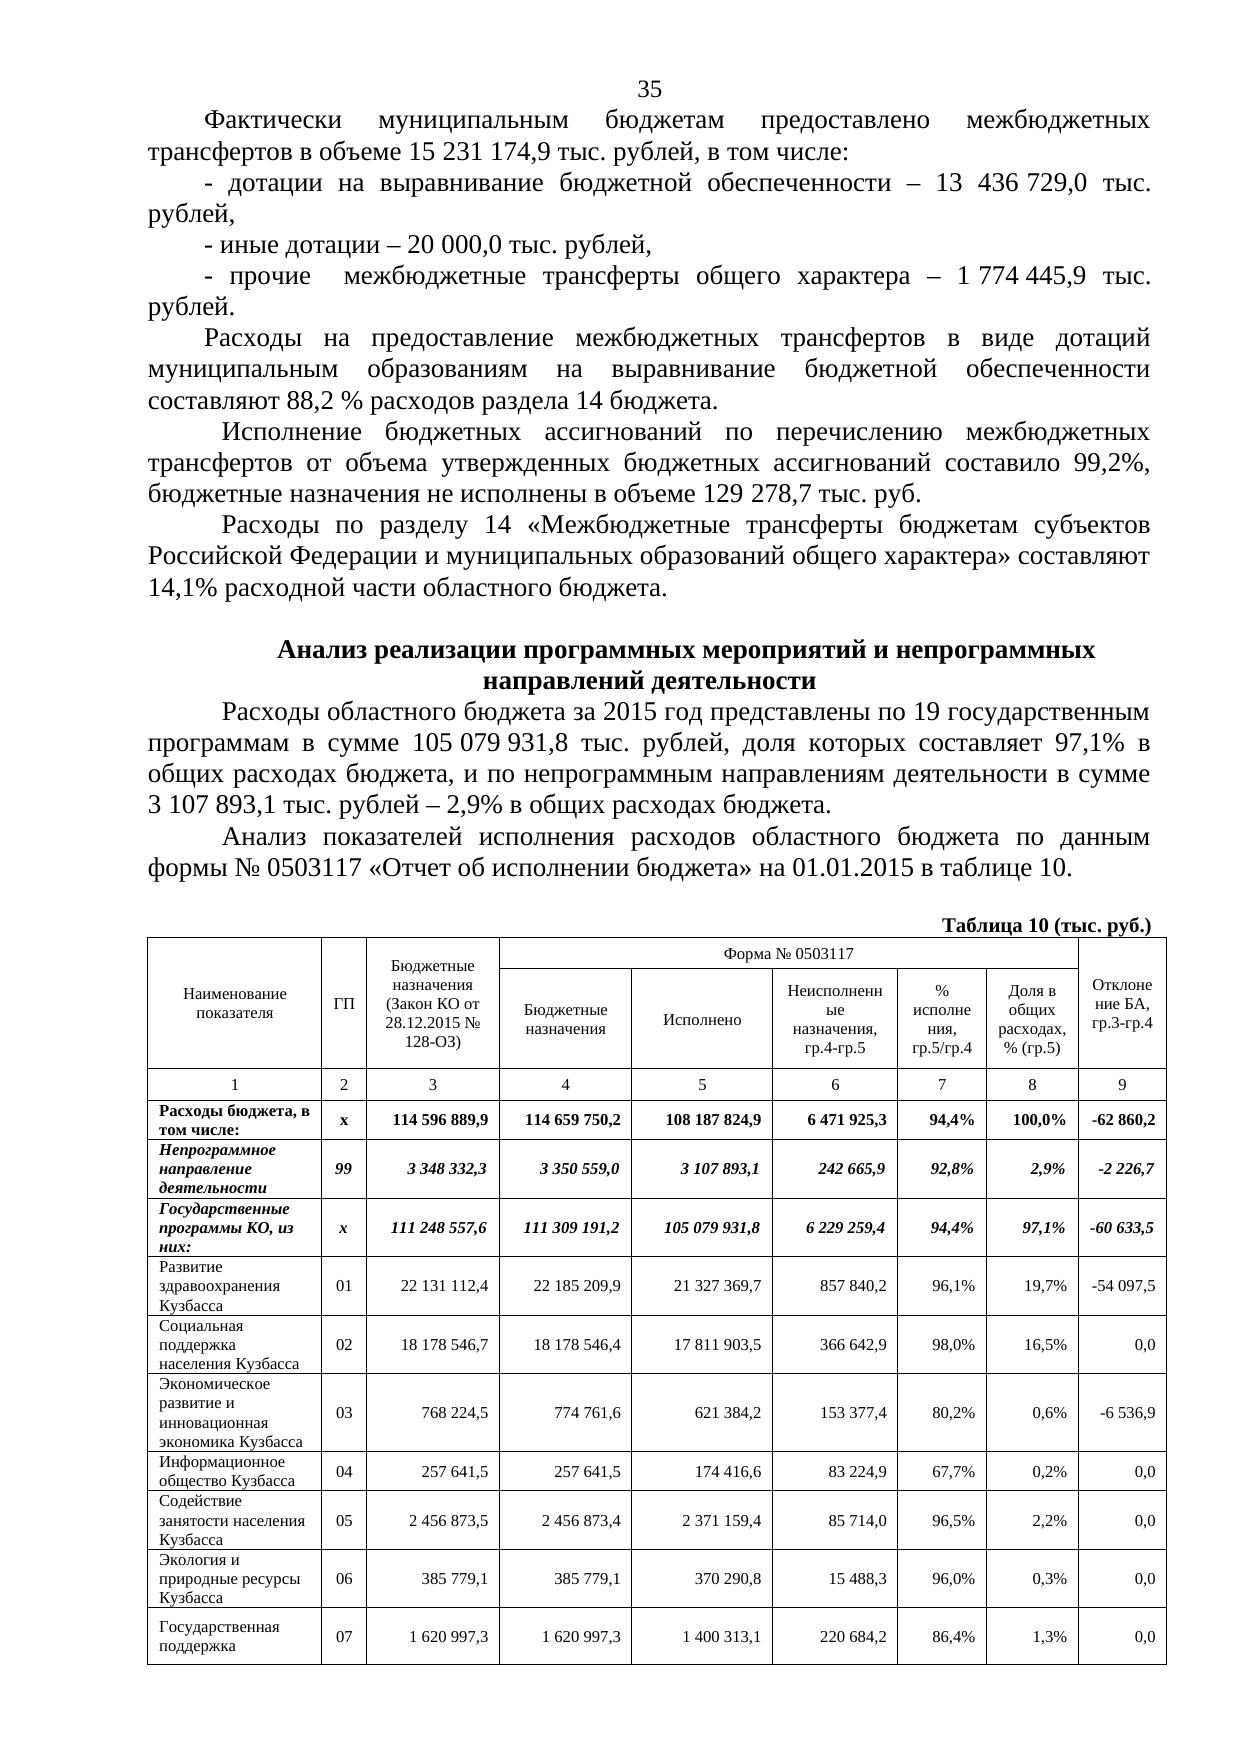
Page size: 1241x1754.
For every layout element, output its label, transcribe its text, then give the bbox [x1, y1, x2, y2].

table_cell 6 [773, 1069, 897, 1099]
text - дотации на выравнивание бюджетной обеспеченности – 13 436 729,0 тыс. рублей, [148, 166, 1152, 228]
table_cell % исполнения, гр.5/гр.4 [898, 969, 986, 1068]
table_cell 0,2% [987, 1452, 1078, 1490]
table_cell 06 [322, 1550, 366, 1607]
table_header Наименование показателя [148, 938, 321, 1068]
table_cell 1 620 997,3 [367, 1608, 499, 1664]
table_cell 220 684,2 [773, 1608, 897, 1664]
table_cell 774 761,6 [500, 1374, 631, 1451]
table_cell 18 178 546,4 [500, 1316, 631, 1373]
text Анализ реализации программных мероприятий и непрограммных направлений деятельности [148, 633, 1152, 695]
table_cell 3 350 559,0 [500, 1140, 631, 1197]
table_cell Исполнено [632, 969, 772, 1068]
table_cell Неисполненные назначения, гр.4-гр.5 [773, 969, 897, 1068]
table_cell 114 596 889,9 [367, 1101, 499, 1139]
table_cell 153 377,4 [773, 1374, 897, 1451]
table_cell Государственные программы КО, из них: [148, 1199, 321, 1256]
table_cell 22 185 209,9 [500, 1257, 631, 1314]
table_cell 105 079 931,8 [632, 1199, 772, 1256]
table_cell 01 [322, 1257, 366, 1314]
table_cell Экология и природные ресурсы Кузбасса [148, 1550, 321, 1607]
table_cell 1 400 313,1 [632, 1608, 772, 1664]
table_cell 3 348 332,3 [367, 1140, 499, 1197]
table_cell 7 [898, 1069, 986, 1099]
table_cell 0,0 [1079, 1491, 1166, 1549]
table_cell 3 [367, 1069, 499, 1099]
table_cell -60 633,5 [1079, 1199, 1166, 1256]
table_cell 1,3% [987, 1608, 1078, 1664]
table_cell 94,4% [898, 1199, 986, 1256]
table_cell 2 371 159,4 [632, 1491, 772, 1549]
table_cell 2,9% [987, 1140, 1078, 1197]
table_cell 257 641,5 [500, 1452, 631, 1490]
text Расходы на предоставление межбюджетных трансфертов в виде дотаций муниципальным образованиям на выравнивание бюджетной обеспеченности составляют 88,2 % расходов раздела 14 бюджета. [148, 321, 1152, 415]
text Анализ показателей исполнения расходов областного бюджета по данным формы № 0503117 «Отчет об исполнении бюджета» на 01.01.2015 в таблице 10. [148, 820, 1152, 882]
table_cell Бюджетные назначения [500, 969, 631, 1068]
table_cell 96,1% [898, 1257, 986, 1314]
table_cell 111 248 557,6 [367, 1199, 499, 1256]
table_cell 768 224,5 [367, 1374, 499, 1451]
table_cell 05 [322, 1491, 366, 1549]
text - иные дотации – 20 000,0 тыс. рублей, [148, 228, 1152, 259]
table_cell 0,3% [987, 1550, 1078, 1607]
table_cell Информационное общество Кузбасса [148, 1452, 321, 1490]
table_cell 6 229 259,4 [773, 1199, 897, 1256]
table_cell Доля в общих расходах, % (гр.5) [987, 969, 1078, 1068]
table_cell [148, 1608, 321, 1664]
table_cell Расходы бюджета, в том числе: [148, 1101, 321, 1139]
table_cell 366 642,9 [773, 1316, 897, 1373]
table_cell 0,0 [1079, 1316, 1166, 1373]
table_cell 257 641,5 [367, 1452, 499, 1490]
text Расходы по разделу 14 «Межбюджетные трансферты бюджетам субъектов Российской Федерации и муниципальных образований общего характера» составляют 14,1% расходной части областного бюджета. [148, 508, 1152, 602]
table_cell 0,6% [987, 1374, 1078, 1451]
table_cell 83 224,9 [773, 1452, 897, 1490]
table_cell 3 107 893,1 [632, 1140, 772, 1197]
table_cell 80,2% [898, 1374, 986, 1451]
table_cell 96,0% [898, 1550, 986, 1607]
table_cell 86,4% [898, 1608, 986, 1664]
table_cell -54 097,5 [1079, 1257, 1166, 1314]
table_cell 111 309 191,2 [500, 1199, 631, 1256]
table_cell 5 [632, 1069, 772, 1099]
table_cell 242 665,9 [773, 1140, 897, 1197]
table_cell 17 811 903,5 [632, 1316, 772, 1373]
table_cell 0,0 [1079, 1608, 1166, 1664]
table_cell Социальная поддержка населения Кузбасса [148, 1316, 321, 1373]
table_cell 0,0 [1079, 1452, 1166, 1490]
table_cell 174 416,6 [632, 1452, 772, 1490]
table_cell 97,1% [987, 1199, 1078, 1256]
table_cell 18 178 546,7 [367, 1316, 499, 1373]
table_cell 15 488,3 [773, 1550, 897, 1607]
table_cell 99 [322, 1140, 366, 1197]
table_cell -62 860,2 [1079, 1101, 1166, 1139]
table_cell 1 [148, 1069, 321, 1099]
table_cell 67,7% [898, 1452, 986, 1490]
table_cell 1 620 997,3 [500, 1608, 631, 1664]
table_cell 02 [322, 1316, 366, 1373]
table_cell 6 471 925,3 [773, 1101, 897, 1139]
table_cell 4 [500, 1069, 631, 1099]
table_cell 857 840,2 [773, 1257, 897, 1314]
table_cell Содействие занятости населения Кузбасса [148, 1491, 321, 1549]
text Фактически муниципальным бюджетам предоставлено межбюджетных трансфертов в объеме 15 231 174,9 тыс. рублей, в том числе: [148, 103, 1152, 166]
table_header Бюджетные назначения (Закон КО от 28.12.2015 № 128-ОЗ) [367, 938, 499, 1068]
table_cell 2,2% [987, 1491, 1078, 1549]
table_cell 8 [987, 1069, 1078, 1099]
table_header Форма № 0503117 [500, 938, 1078, 968]
table_cell 07 [322, 1608, 366, 1664]
table_cell 108 187 824,9 [632, 1101, 772, 1139]
table_cell -2 226,7 [1079, 1140, 1166, 1197]
table_cell 100,0% [987, 1101, 1078, 1139]
table_cell 94,4% [898, 1101, 986, 1139]
table_cell 2 [322, 1069, 366, 1099]
table_cell 92,8% [898, 1140, 986, 1197]
table_cell 85 714,0 [773, 1491, 897, 1549]
table_cell х [322, 1101, 366, 1139]
table_cell Непрограммное направление деятельности [148, 1140, 321, 1197]
table_cell 04 [322, 1452, 366, 1490]
table_cell 385 779,1 [367, 1550, 499, 1607]
table_cell 22 131 112,4 [367, 1257, 499, 1314]
table_cell 96,5% [898, 1491, 986, 1549]
text Исполнение бюджетных ассигнований по перечислению межбюджетных трансфертов от объема утвержденных бюджетных ассигнований составило 99,2%, бюджетные назначения не исполнены в объеме 129 278,7 тыс. руб. [148, 415, 1152, 508]
table_cell 9 [1079, 1069, 1166, 1099]
table_cell 114 659 750,2 [500, 1101, 631, 1139]
table_cell 621 384,2 [632, 1374, 772, 1451]
table_cell 370 290,8 [632, 1550, 772, 1607]
table_cell 385 779,1 [500, 1550, 631, 1607]
text - прочие межбюджетные трансферты общего характера – 1 774 445,9 тыс. рублей. [148, 259, 1152, 321]
text Расходы областного бюджета за 2015 год представлены по 19 государственным программам в сумме 105 079 931,8 тыс. рублей, доля которых составляет 97,1% в общих расходах бюджета, и по непрограммным направлениям деятельности в сумме 3 107 893,1 тыс. рублей – 2,9% в общих расходах бюджета. [148, 695, 1152, 820]
table_cell Развитие здравоохранения Кузбасса [148, 1257, 321, 1314]
table_cell 16,5% [987, 1316, 1078, 1373]
table_cell х [322, 1199, 366, 1256]
text Таблица 10 (тыс. руб.) [148, 913, 1152, 937]
table_header ГП [322, 938, 366, 1068]
table_cell 0,0 [1079, 1550, 1166, 1607]
table_cell -6 536,9 [1079, 1374, 1166, 1451]
table_cell 21 327 369,7 [632, 1257, 772, 1314]
table_cell 98,0% [898, 1316, 986, 1373]
table_cell 03 [322, 1374, 366, 1451]
table_cell 2 456 873,5 [367, 1491, 499, 1549]
table_cell Экономическое развитие и инновационная экономика Кузбасса [148, 1374, 321, 1451]
table_cell 2 456 873,4 [500, 1491, 631, 1549]
table_header Отклонение БА, гр.3-гр.4 [1079, 938, 1166, 1068]
table_cell 19,7% [987, 1257, 1078, 1314]
